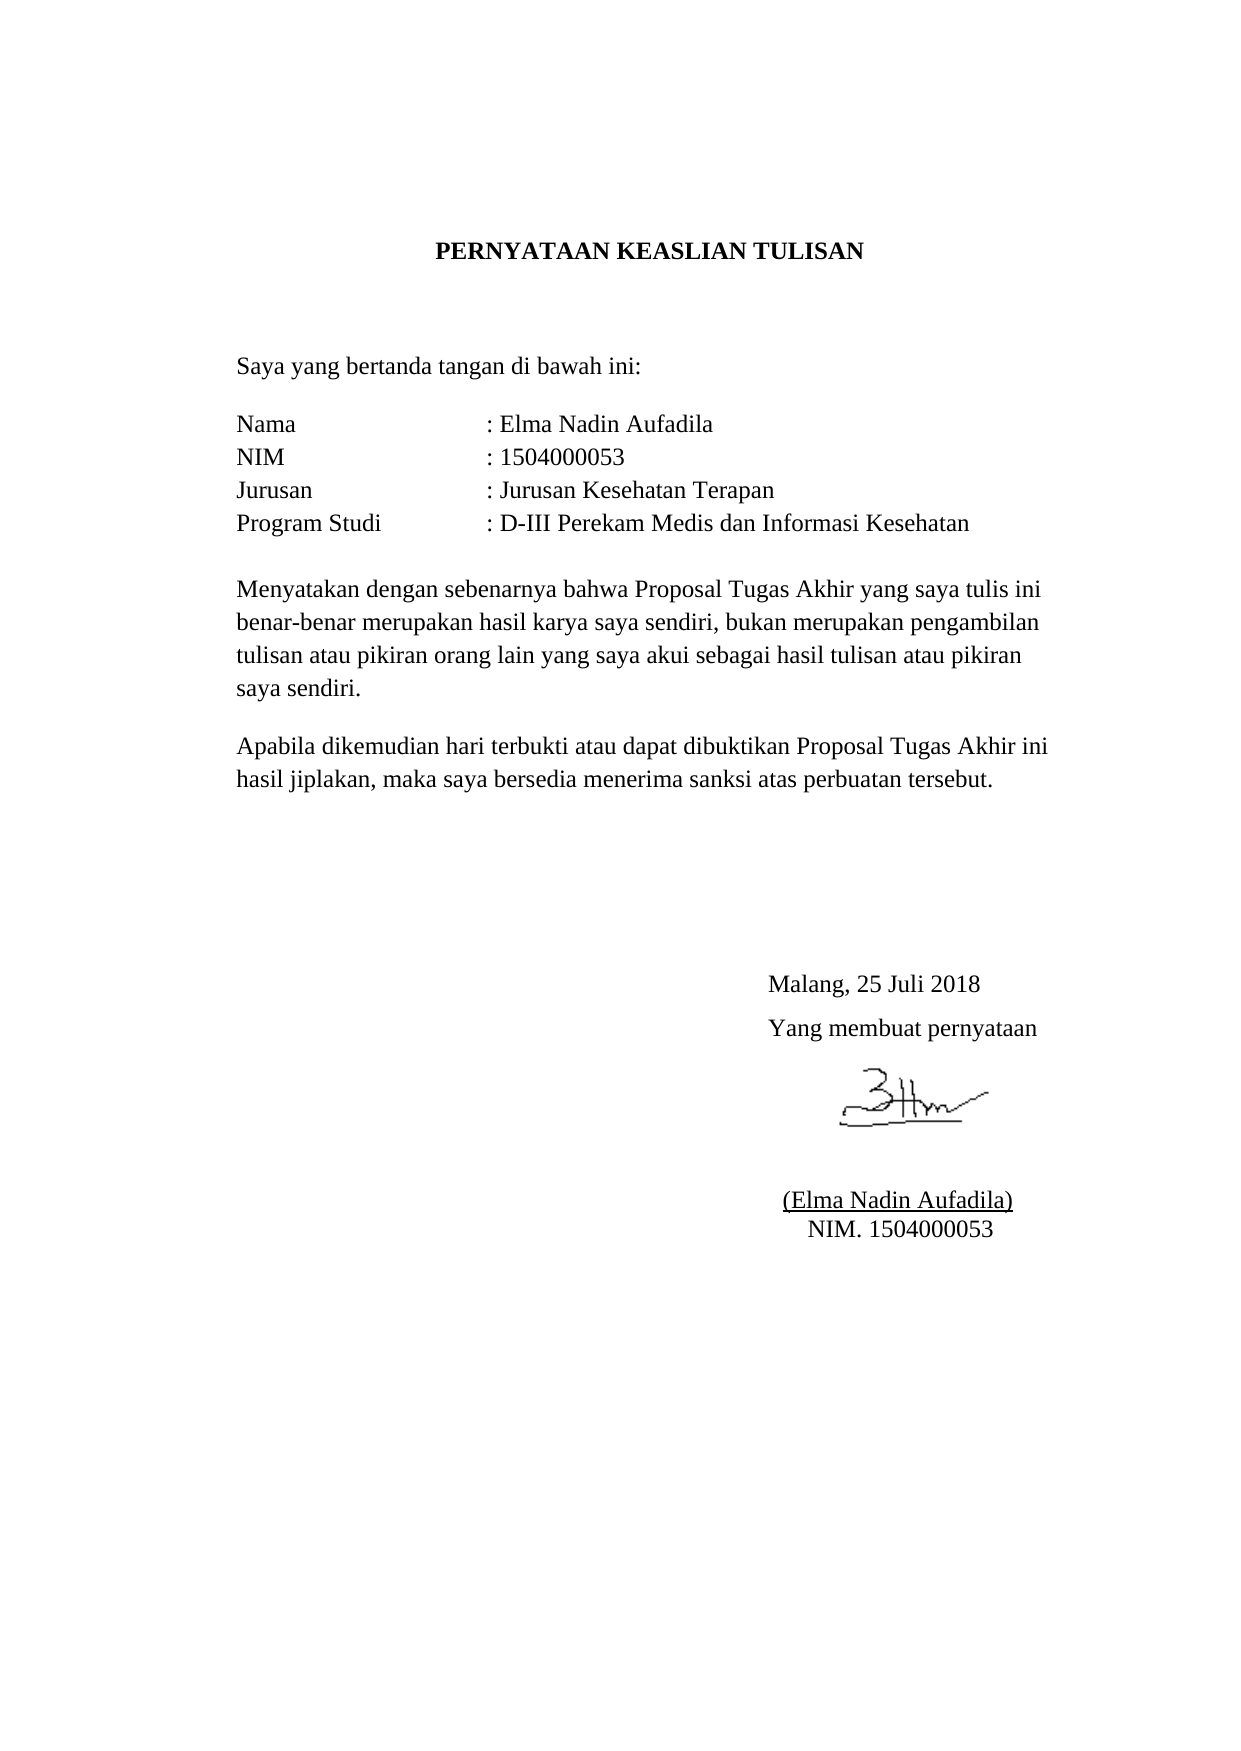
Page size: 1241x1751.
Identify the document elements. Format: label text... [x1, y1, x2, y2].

text Yang membuat pernyataan [768, 1013, 1063, 1041]
text Apabila dikemudian hari terbukti atau dapat dibuktikan Proposal Tugas Akhir ini hasil jiplakan, maka saya bersedia menerima sanksi atas perbuatan tersebut. [236, 731, 1063, 793]
picture [796, 1045, 1003, 1157]
text (Elma Nadin Aufadila) [782, 1185, 1063, 1214]
text Malang, 25 Juli 2018 [768, 969, 1063, 998]
text Menyatakan dengan sebenarnya bahwa Proposal Tugas Akhir yang saya tulis ini benar-benar merupakan hasil karya saya sendiri, bukan merupakan pengambilan tulisan atau pikiran orang lain yang saya akui sebagai hasil tulisan atau pikiran saya sendiri. [236, 574, 1063, 702]
text PERNYATAAN KEASLIAN TULISAN [236, 236, 1063, 265]
text NIM. 1504000053 [782, 1214, 1063, 1243]
text Nama : Elma Nadin Aufadila [236, 409, 1063, 437]
text Saya yang bertanda tangan di bawah ini: [236, 351, 1063, 380]
text Jurusan : Jurusan Kesehatan Terapan [236, 475, 1063, 503]
text Program Studi : D-III Perekam Medis dan Informasi Kesehatan [236, 508, 1063, 537]
text NIM : 1504000053 [236, 442, 1063, 471]
